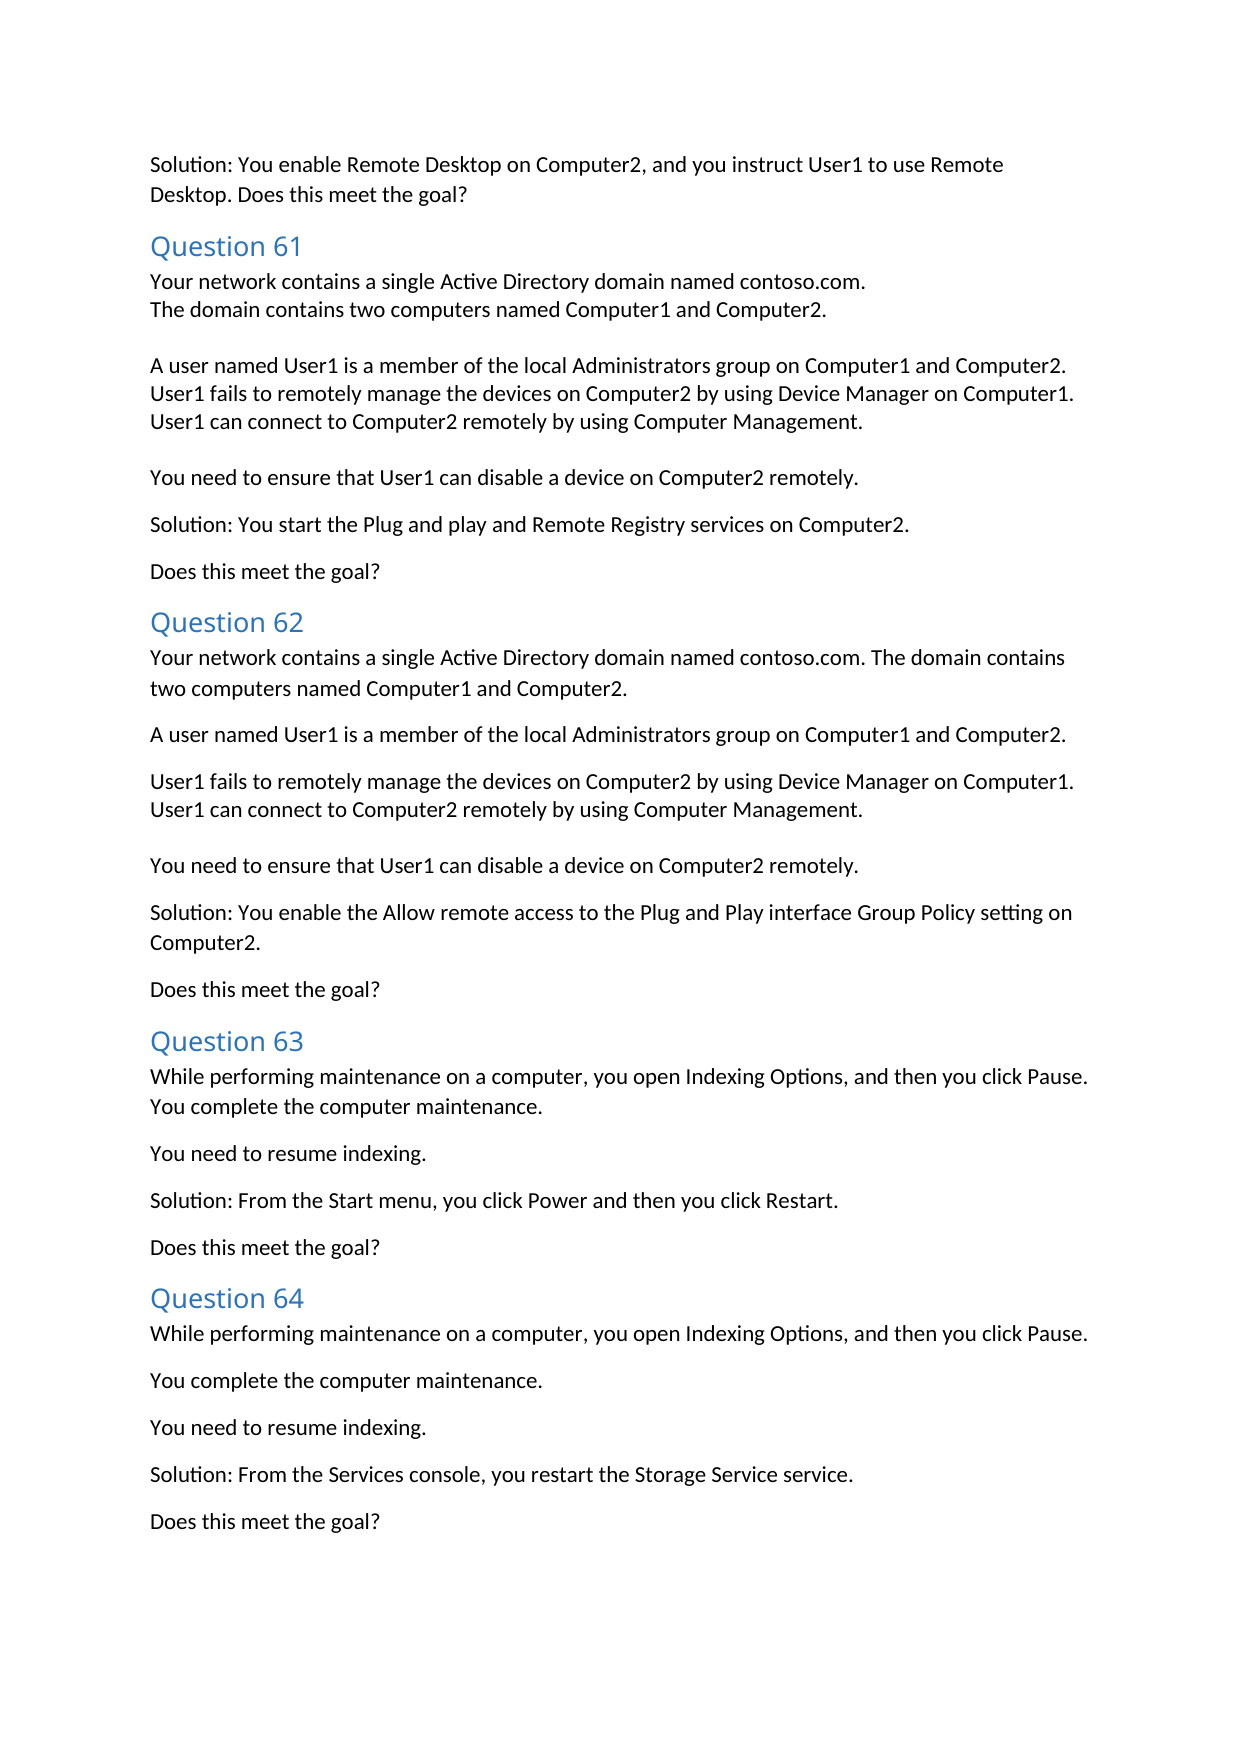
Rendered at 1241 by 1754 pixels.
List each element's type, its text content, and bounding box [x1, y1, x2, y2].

text Does this meet the goal? [150, 1233, 1090, 1261]
text You need to resume indexing. [150, 1139, 1090, 1167]
text While performing maintenance on a computer, you open Indexing Options, and then you click Pause. [150, 1319, 1090, 1348]
text Your network contains a single Active Directory domain named contoso.com. The domain contains two computers named Computer1 and Computer2. [150, 643, 1090, 702]
text A user named User1 is a member of the local Administrators group on Computer1 and Computer2. [150, 721, 1090, 748]
text Solution: From the Services console, you restart the Storage Service service. [150, 1460, 1090, 1488]
text Solution: You enable the Allow remote access to the Plug and Play interface Group Policy setting on Computer2. [150, 898, 1090, 957]
text A user named User1 is a member of the local Administrators group on Computer1 and Computer2. [150, 351, 1090, 379]
text User1 fails to remotely manage the devices on Computer2 by using Device Manager on Computer1. [150, 767, 1090, 795]
text Does this meet the goal? [150, 557, 1090, 585]
text User1 fails to remotely manage the devices on Computer2 by using Device Manager on Computer1. [150, 379, 1090, 407]
subtitle Question 61 [150, 227, 1090, 264]
text Solution: You start the Plug and play and Remote Registry services on Computer2. [150, 510, 1090, 538]
subtitle Question 62 [150, 604, 1090, 641]
text Does this meet the goal? [150, 975, 1090, 1003]
text You need to resume indexing. [150, 1413, 1090, 1441]
text You need to ensure that User1 can disable a device on Computer2 remotely. [150, 851, 1090, 879]
text You complete the computer maintenance. [150, 1366, 1090, 1394]
text User1 can connect to Computer2 remotely by using Computer Management. [150, 795, 1090, 823]
text Does this meet the goal? [150, 1507, 1090, 1535]
text Your network contains a single Active Directory domain named contoso.com. [150, 267, 1090, 295]
text While performing maintenance on a computer, you open Indexing Options, and then you click Pause. You complete the computer maintenance. [150, 1062, 1090, 1120]
text The domain contains two computers named Computer1 and Computer2. [150, 295, 1090, 323]
subtitle Question 64 [150, 1280, 1090, 1317]
text Solution: You enable Remote Desktop on Computer2, and you instruct User1 to use Remote Desktop. Does this meet the goal? [150, 150, 1090, 208]
text User1 can connect to Computer2 remotely by using Computer Management. [150, 407, 1090, 435]
subtitle Question 63 [150, 1022, 1090, 1059]
text Solution: From the Start menu, you click Power and then you click Restart. [150, 1186, 1090, 1214]
text You need to ensure that User1 can disable a device on Computer2 remotely. [150, 463, 1090, 491]
